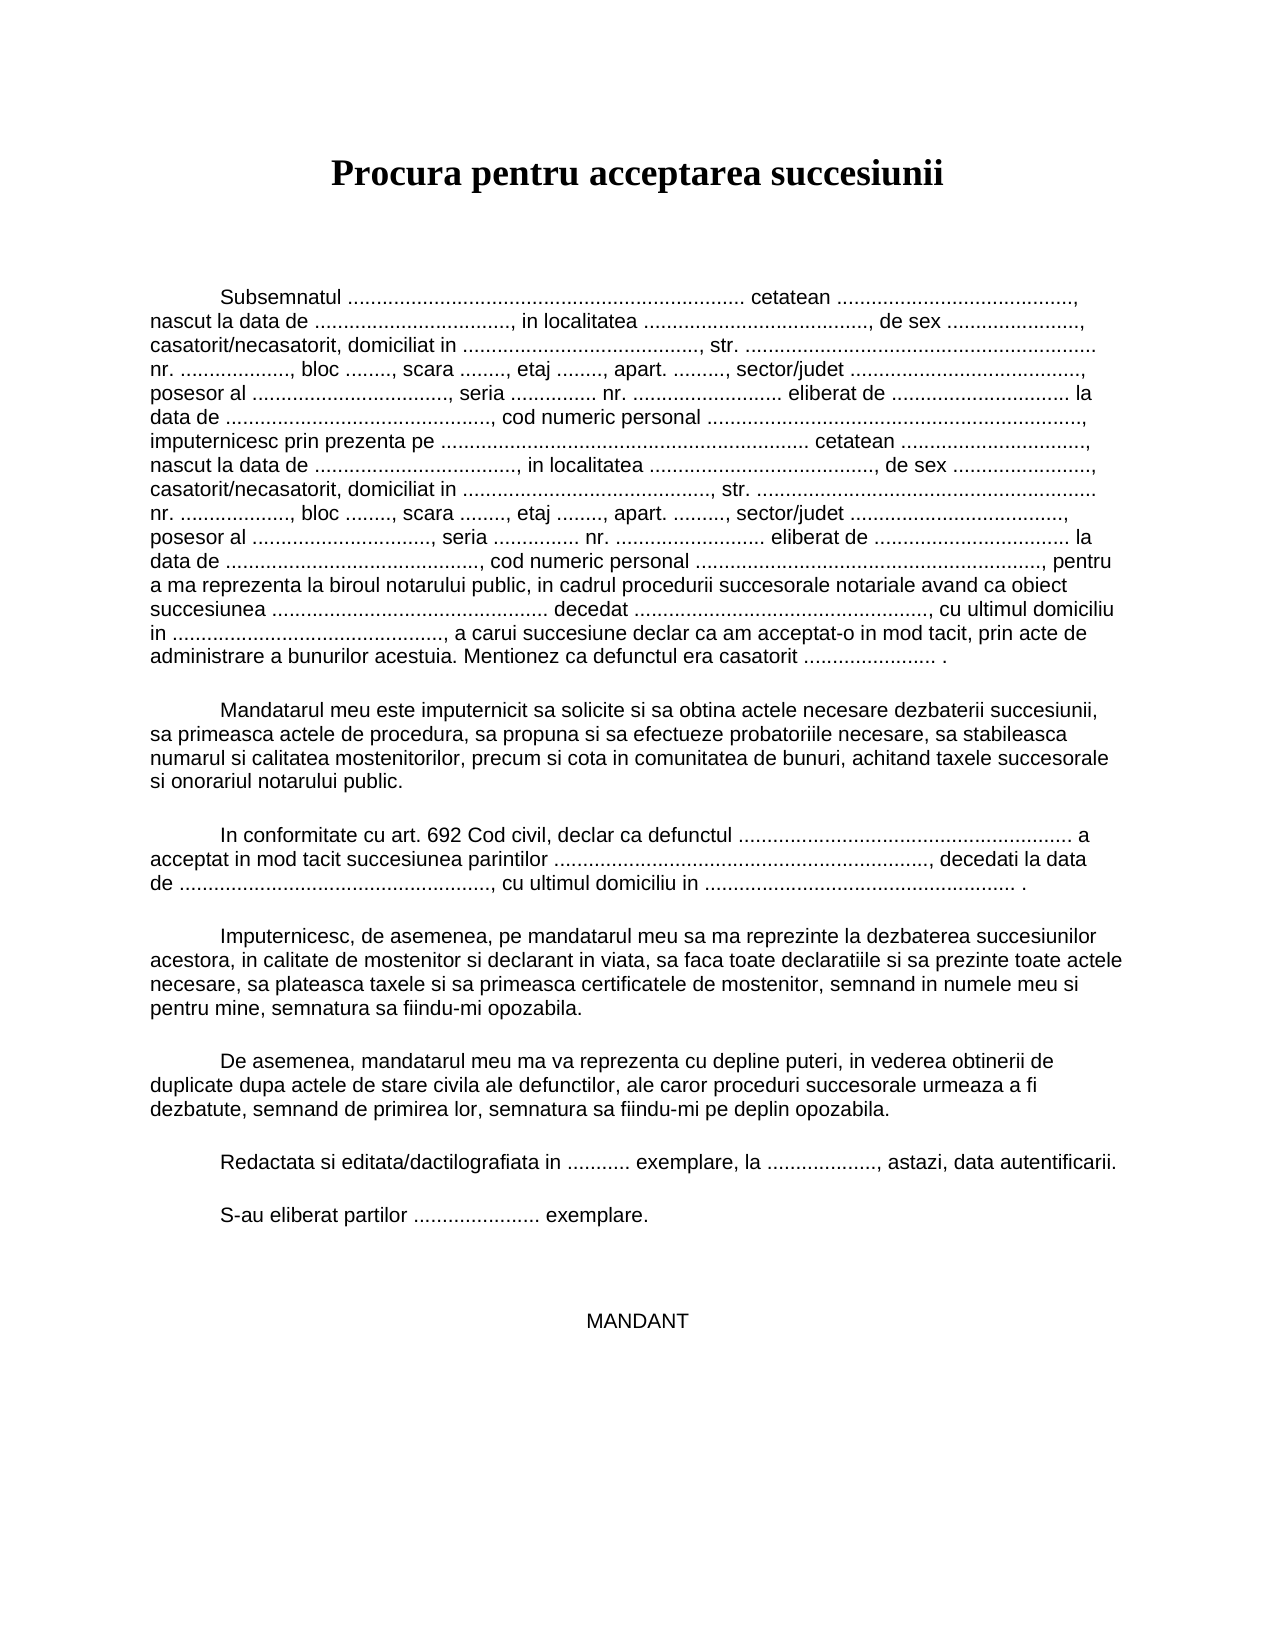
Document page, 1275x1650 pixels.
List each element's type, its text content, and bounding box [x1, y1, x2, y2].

text S-au eliberat partilor ...................... exemplare. [150, 1203, 1125, 1227]
text Procura pentru acceptarea succesiunii [150, 150, 1125, 193]
text MANDANT [150, 1309, 1125, 1333]
text Mandatarul meu este imputernicit sa solicite si sa obtina actele necesare dezbaterii succesiunii, sa primeasca actele de procedura, sa propuna si sa efectueze probatoriile necesare, sa stabileasca numarul si calitatea mostenitorilor, precum si cota in comunitatea de bunuri, achitand taxele succesorale si onorariul notarului public. [150, 697, 1125, 793]
text De asemenea, mandatarul meu ma va reprezenta cu depline puteri, in vederea obtinerii de duplicate dupa actele de stare civila ale defunctilor, ale caror proceduri succesorale urmeaza a fi dezbatute, semnand de primirea lor, semnatura sa fiindu-mi pe deplin opozabila. [150, 1048, 1125, 1120]
text In conformitate cu art. 692 Cod civil, declar ca defunctul .......................................................... a acceptat in mod tacit succesiunea parintilor ................................................................., decedati la data de ......................................................, cu ultimul domiciliu in ...................................................... . [150, 822, 1125, 894]
text Redactata si editata/dactilografiata in ........... exemplare, la ..................., astazi, data autentificarii. [150, 1149, 1125, 1173]
text Subsemnatul ..................................................................... cetatean ........................................., nascut la data de .................................., in localitatea ......................................., de sex ......................., casatorit/necasatorit, domiciliat in ........................................., str. ............................................................. nr. ..................., bloc ........, scara ........, etaj ........, apart. ........., sector/judet ........................................, posesor al .................................., seria ............... nr. .......................... eliberat de ............................... la data de .............................................., cod numeric personal ................................................................., imputernicesc prin prezenta pe ................................................................ cetatean ................................, nascut la data de ..................................., in localitatea ......................................., de sex ........................, casatorit/necasatorit, domiciliat in ..........................................., str. ........................................................... nr. ..................., bloc ........, scara ........, etaj ........, apart. ........., sector/judet ....................................., posesor al ..............................., seria ............... nr. .......................... eliberat de .................................. la data de ............................................, cod numeric personal ............................................................, pentru a ma reprezenta la biroul notarului public, in cadrul procedurii succesorale notariale avand ca obiect succesiunea ................................................ decedat ..................................................., cu ultimul domiciliu in ..............................................., a carui succesiune declar ca am acceptat-o in mod tacit, prin acte de administrare a bunurilor acestuia. Mentionez ca defunctul era casatorit ....................... . [150, 285, 1125, 668]
text Imputernicesc, de asemenea, pe mandatarul meu sa ma reprezinte la dezbaterea succesiunilor acestora, in calitate de mostenitor si declarant in viata, sa faca toate declaratiile si sa prezinte toate actele necesare, sa plateasca taxele si sa primeasca certificatele de mostenitor, semnand in numele meu si pentru mine, semnatura sa fiindu-mi opozabila. [150, 923, 1125, 1019]
